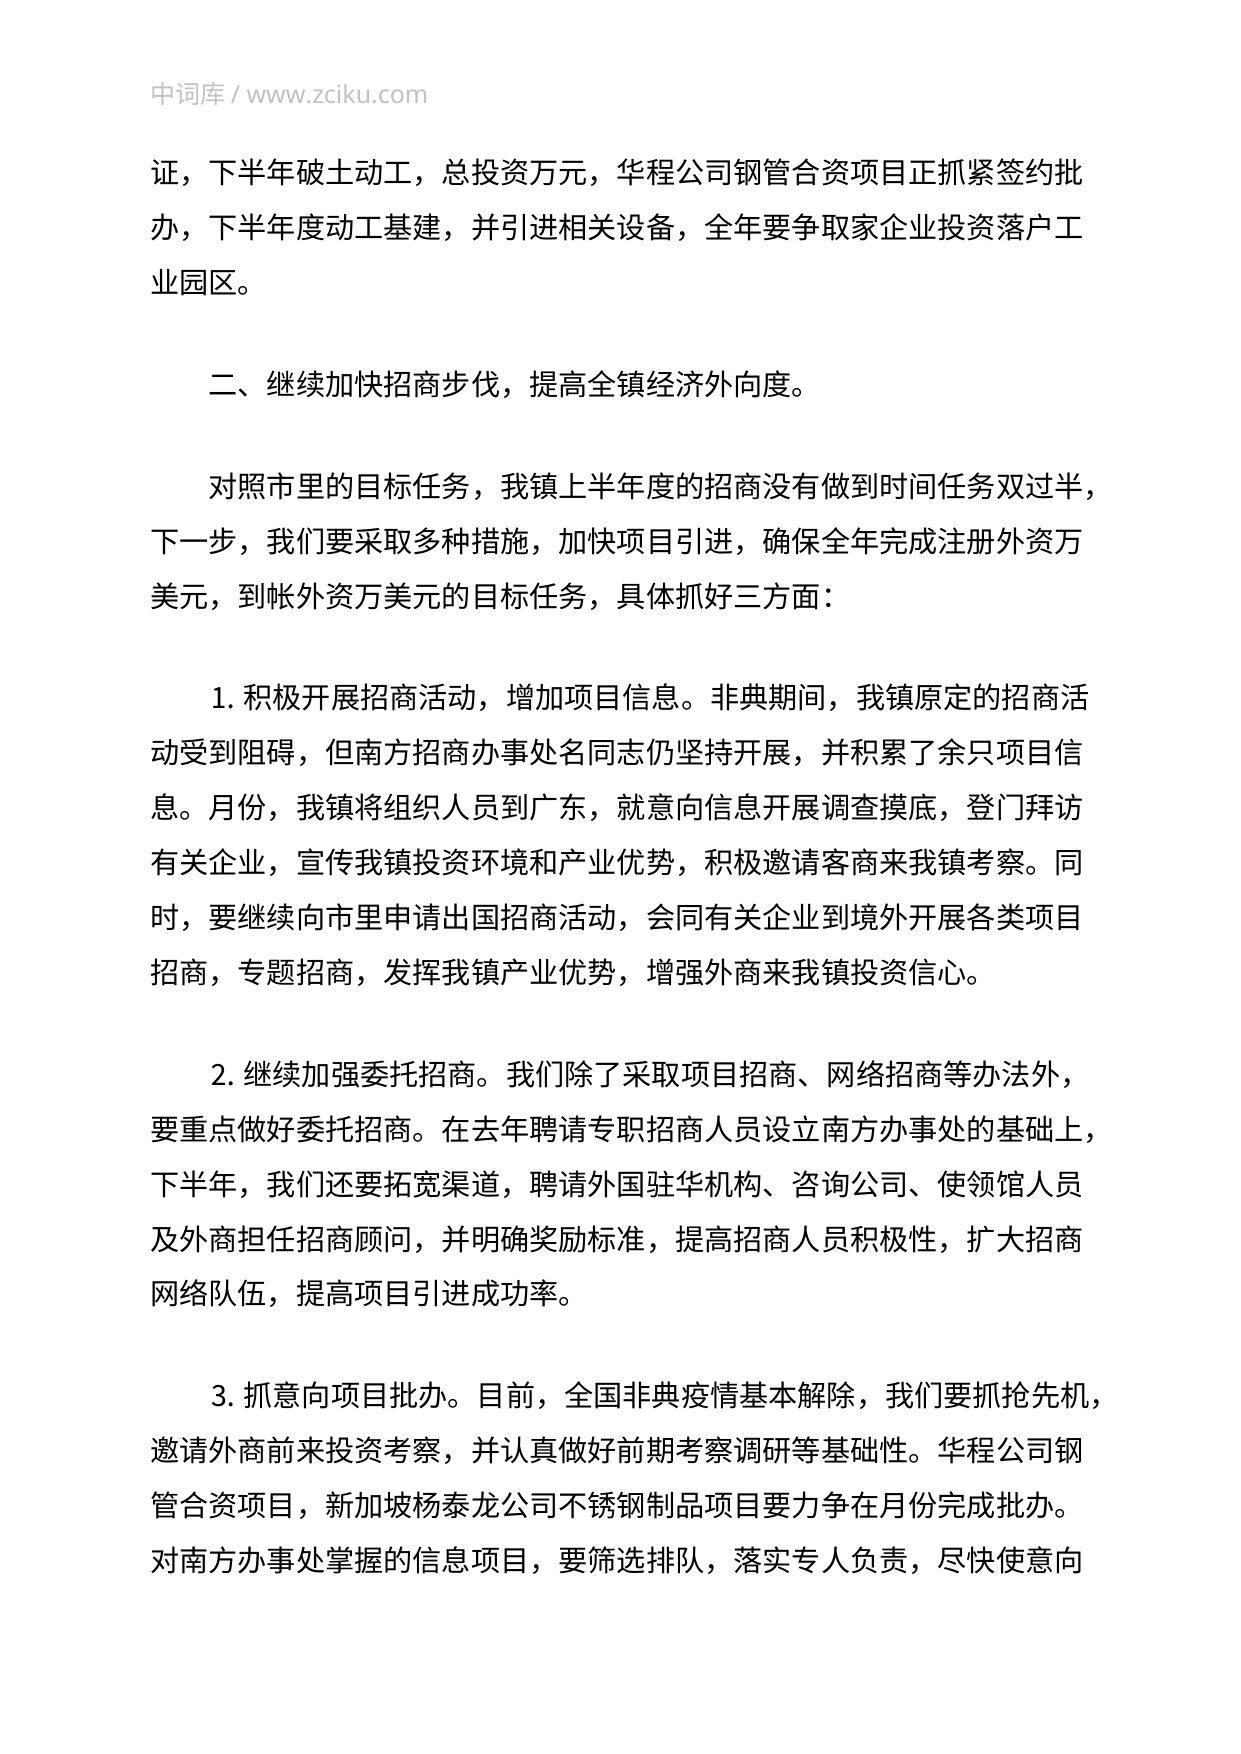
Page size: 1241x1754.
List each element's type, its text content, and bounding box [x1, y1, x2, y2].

text 对照市里的目标任务，我镇上半年度的招商没有做到时间任务双过半，下一步，我们要采取多种措施，加快项目引进，确保全年完成注册外资万美元，到帐外资万美元的目标任务，具体抓好三方面： [150, 463, 1090, 615]
text ⒈积极开展招商活动，增加项目信息。非典期间，我镇原定的招商活动受到阻碍，但南方招商办事处名同志仍坚持开展，并积累了余只项目信息。月份，我镇将组织人员到广东，就意向信息开展调查摸底，登门拜访有关企业，宣传我镇投资环境和产业优势，积极邀请客商来我镇考察。同时，要继续向市里申请出国招商活动，会同有关企业到境外开展各类项目招商，专题招商，发挥我镇产业优势，增强外商来我镇投资信心。 [150, 675, 1090, 992]
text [150, 150, 1090, 302]
text ⒉继续加强委托招商。我们除了采取项目招商、网络招商等办法外，要重点做好委托招商。在去年聘请专职招商人员设立南方办事处的基础上，下半年，我们还要拓宽渠道，聘请外国驻华机构、咨询公司、使领馆人员及外商担任招商顾问，并明确奖励标准，提高招商人员积极性，扩大招商网络队伍，提高项目引进成功率。 [150, 1051, 1090, 1313]
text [150, 1373, 1090, 1580]
text 二、继续加快招商步伐，提高全镇经济外向度。 [150, 362, 1090, 404]
